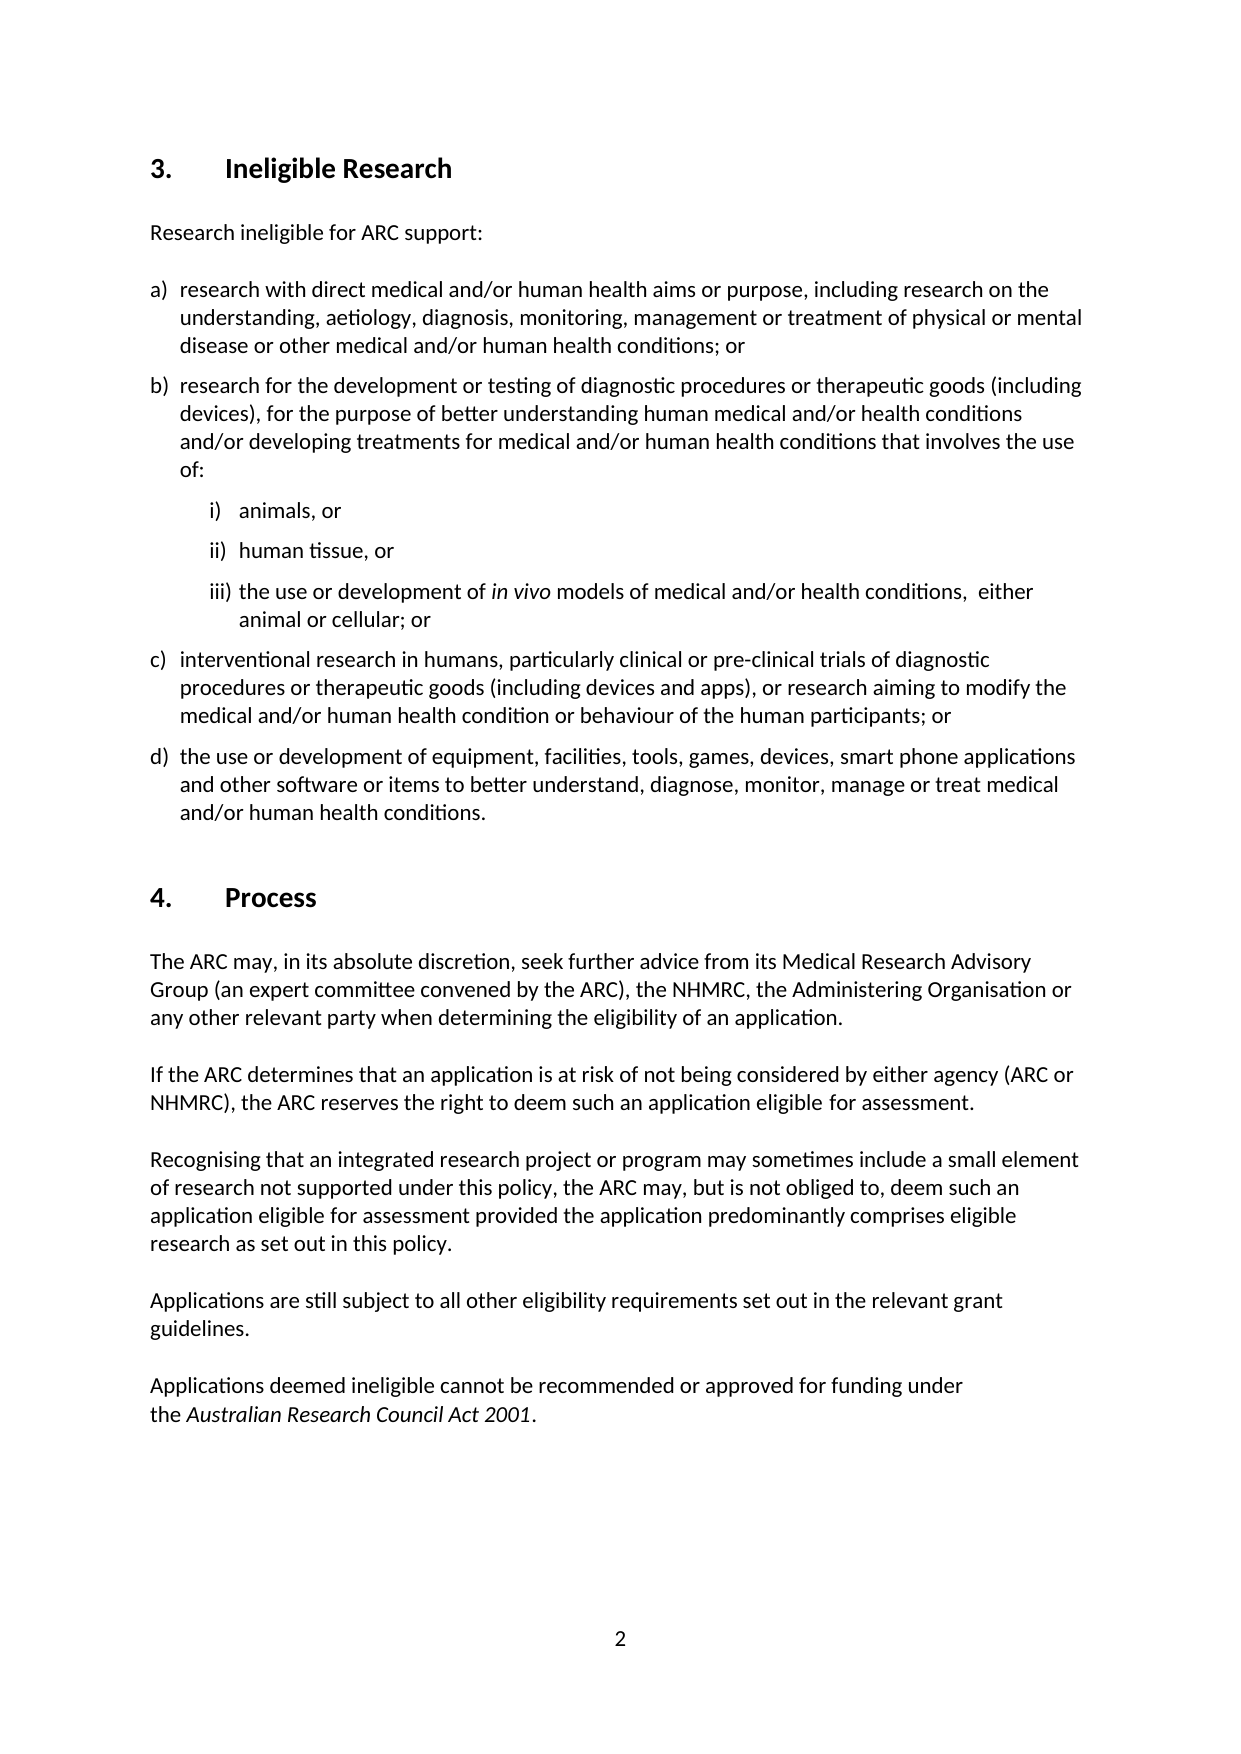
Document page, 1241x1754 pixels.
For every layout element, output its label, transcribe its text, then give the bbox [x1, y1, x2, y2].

text Applications deemed ineligible cannot be recommended or approved for funding under the Australian Research Council Act 2001. [150, 1372, 1090, 1428]
text Recognising that an integrated research project or program may sometimes include a small element of research not supported under this policy, the ARC may, but is not obliged to, deem such an application eligible for assessment provided the application predominantly comprises eligible research as set out in this policy. [150, 1145, 1090, 1257]
list the use or development of equipment, facilities, tools, games, devices, smart phone applications and other software or items to better understand, diagnose, monitor, manage or treat medical and/or human health conditions. [150, 742, 1090, 826]
subtitle Process [150, 879, 1090, 915]
text Research ineligible for ARC support: [150, 218, 1090, 246]
list research for the development or testing of diagnostic procedures or therapeutic goods (including devices), for the purpose of better understanding human medical and/or health conditions and/or developing treatments for medical and/or human health conditions that involves the use of: [150, 371, 1090, 483]
text The ARC may, in its absolute discretion, seek further advice from its Medical Research Advisory Group (an expert committee convened by the ARC), the NHMRC, the Administering Organisation or any other relevant party when determining the eligibility of an application. [150, 947, 1090, 1031]
list the use or development of in vivo models of medical and/or health conditions, either animal or cellular; or [209, 577, 1090, 633]
subtitle Ineligible Research [150, 150, 1090, 186]
list research with direct medical and/or human health aims or purpose, including research on the understanding, aetiology, diagnosis, monitoring, management or treatment of physical or mental disease or other medical and/or human health conditions; or [150, 275, 1090, 359]
list interventional research in humans, particularly clinical or pre-clinical trials of diagnostic procedures or therapeutic goods (including devices and apps), or research aiming to modify the medical and/or human health condition or behaviour of the human participants; or [150, 646, 1090, 729]
text Applications are still subject to all other eligibility requirements set out in the relevant grant guidelines. [150, 1286, 1090, 1342]
list animals, or [209, 496, 1090, 524]
list human tissue, or [209, 536, 1090, 564]
text If the ARC determines that an application is at risk of not being considered by either agency (ARC or NHMRC), the ARC reserves the right to deem such an application eligible for assessment. [150, 1060, 1090, 1116]
